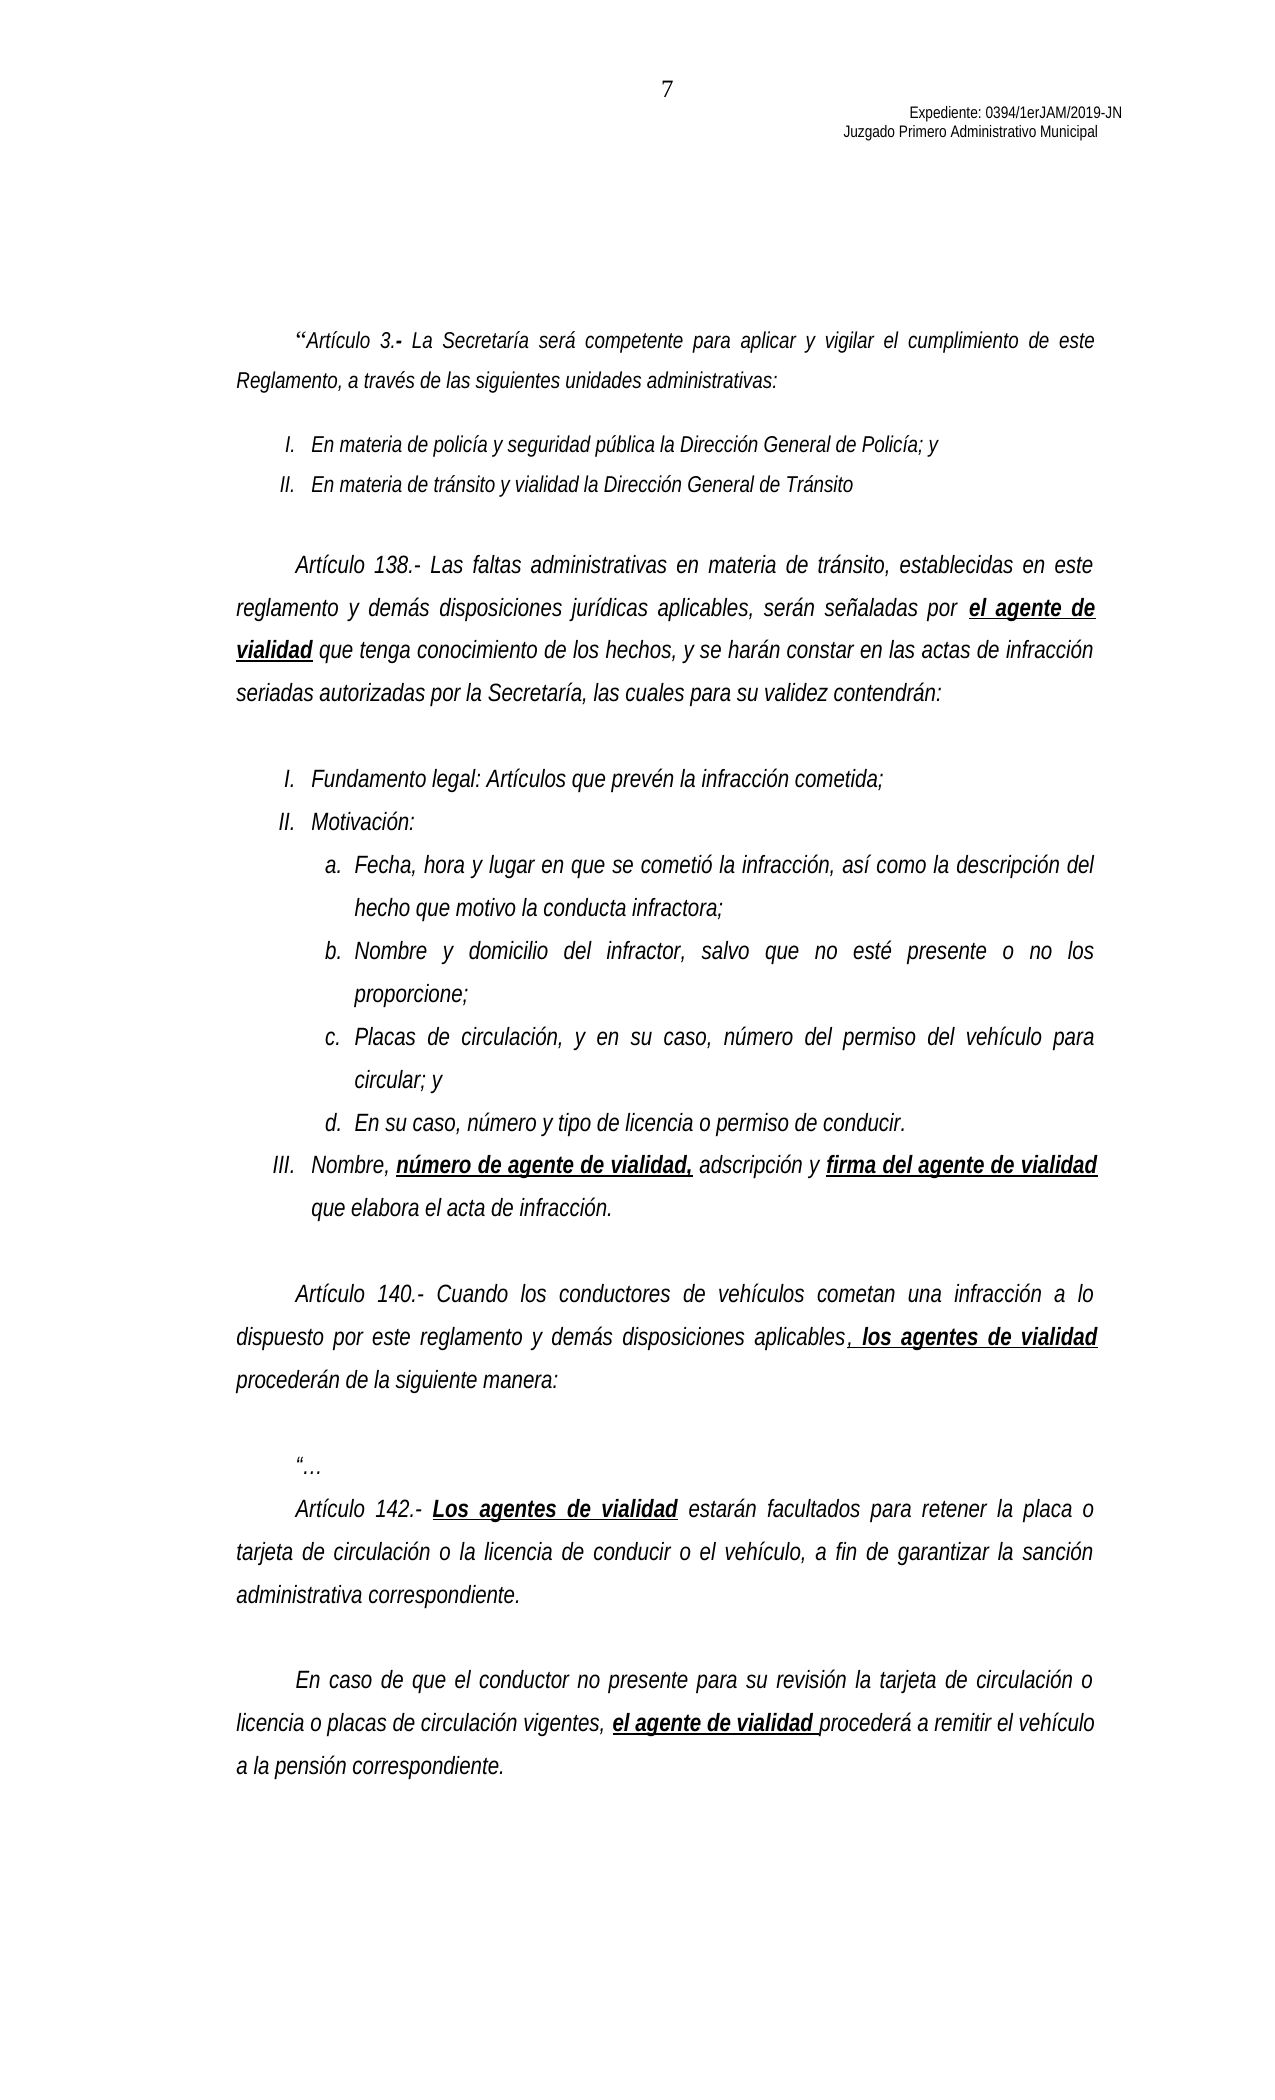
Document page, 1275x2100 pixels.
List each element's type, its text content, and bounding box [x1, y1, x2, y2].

text En caso de que el conductor no presente para su revisión la tarjeta de circulación o licencia o placas de circulación vigentes, el agente de vialidad procederá a remitir el vehículo a la pensión correspondiente. [236, 1666, 1098, 1780]
list Nombre y domicilio del infractor, salvo que no esté presente o no los proporcione; [325, 936, 1098, 1007]
text Artículo 140.- Cuando los conductores de vehículos cometan una infracción a lo dispuesto por este reglamento y demás disposiciones aplicables, los agentes de vialidad procederán de la siguiente manera: [236, 1279, 1098, 1394]
list Motivación: [295, 807, 1098, 836]
list En materia de tránsito y vialidad la Dirección General de Tránsito [295, 471, 1098, 497]
list Placas de circulación, y en su caso, número del permiso del vehículo para circular; y [325, 1022, 1098, 1093]
list Fecha, hora y lugar en que se cometió la infracción, así como la descripción del hecho que motivo la conducta infractora; [325, 850, 1098, 922]
text “Artículo 3.- La Secretaría será competente para aplicar y vigilar el cumplimiento de este Reglamento, a través de las siguientes unidades administrativas: [236, 325, 1098, 393]
list En materia de policía y seguridad pública la Dirección General de Policía; y [295, 431, 1098, 458]
list Fundamento legal: Artículos que prevén la infracción cometida; [295, 764, 1098, 793]
text “… [295, 1451, 1098, 1479]
list Nombre, número de agente de vialidad, adscripción y firma del agente de vialidad que elabora el acta de infracción. [295, 1151, 1098, 1222]
text Artículo 142.- Los agentes de vialidad estarán facultados para retener la placa o tarjeta de circulación o la licencia de conducir o el vehículo, a fin de garantizar la sanción administrativa correspondiente. [236, 1494, 1098, 1608]
text Artículo 138.- Las faltas administrativas en materia de tránsito, establecidas en este reglamento y demás disposiciones jurídicas aplicables, serán señaladas por el agente de vialidad que tenga conocimiento de los hechos, y se harán constar en las actas de infracción seriadas autorizadas por , las cuales para su validez contendrán: [236, 550, 1098, 707]
list En su caso, número y tipo de licencia o permiso de conducir. [325, 1108, 1098, 1136]
